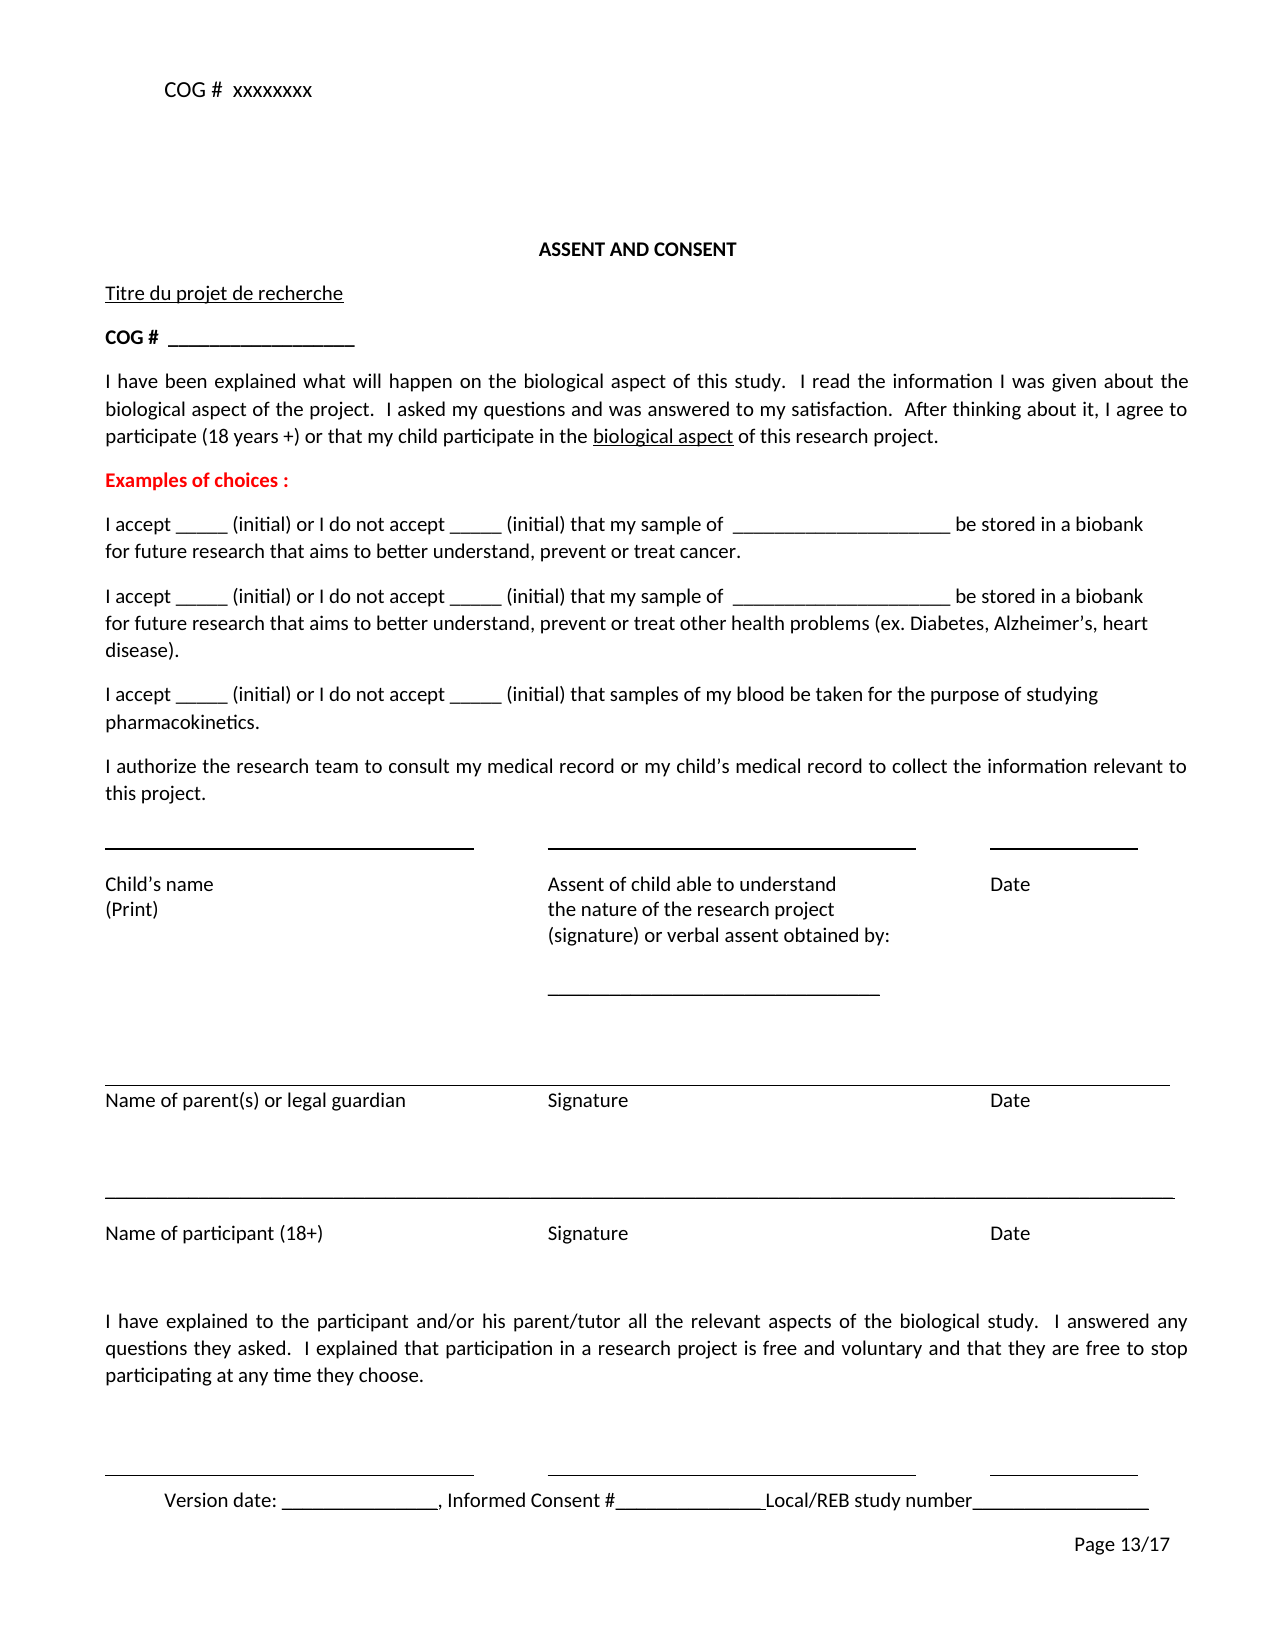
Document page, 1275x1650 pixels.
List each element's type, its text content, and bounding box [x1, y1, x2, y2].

text (Print) the nature of the research project [105, 897, 1191, 922]
text I accept _____ (initial) or I do not accept _____ (initial) that my sample of _____________________ be stored in a biobank for future research that aims to better understand, prevent or treat cancer. [105, 511, 1170, 564]
text COG # __________________ [105, 324, 1191, 350]
text I have been explained what will happen on the biological aspect of this study. I read the information I was given about the biological aspect of the project. I asked my questions and was answered to my satisfaction. After thinking about it, I agree to participate (18 years +) or that my child participate in the biological aspect of this research project. [105, 368, 1191, 449]
text ________________________________ [474, 973, 1191, 998]
text _______________________________________________________________________________________________________ [105, 1176, 1191, 1201]
text I accept _____ (initial) or I do not accept _____ (initial) that samples of my blood be taken for the purpose of studying pharmacokinetics. [105, 682, 1170, 734]
text ASSENT AND CONSENT [105, 236, 1170, 262]
text Titre du projet de recherche [105, 280, 1170, 306]
text (signature) or verbal assent obtained by: [105, 922, 1191, 947]
text Child’s name Assent of child able to understand Date [105, 871, 1191, 897]
text I accept _____ (initial) or I do not accept _____ (initial) that my sample of _____________________ be stored in a biobank for future research that aims to better understand, prevent or treat other health problems (ex. Diabetes, Alzheimer’s, heart disease). [105, 583, 1170, 663]
text Examples of choices : [105, 467, 1170, 493]
text I have explained to the participant and/or his parent/tutor all the relevant aspects of the biological study. I answered any questions they asked. I explained that participation in a research project is free and voluntary and that they are free to stop participating at any time they choose. [105, 1308, 1191, 1388]
text Name of parent(s) or legal guardian Signature Date [105, 1086, 1170, 1113]
text Name of participant (18+) Signature Date [105, 1220, 1170, 1245]
text I authorize the research team to consult my medical record or my child’s medical record to collect the information relevant to this project. [105, 753, 1191, 806]
